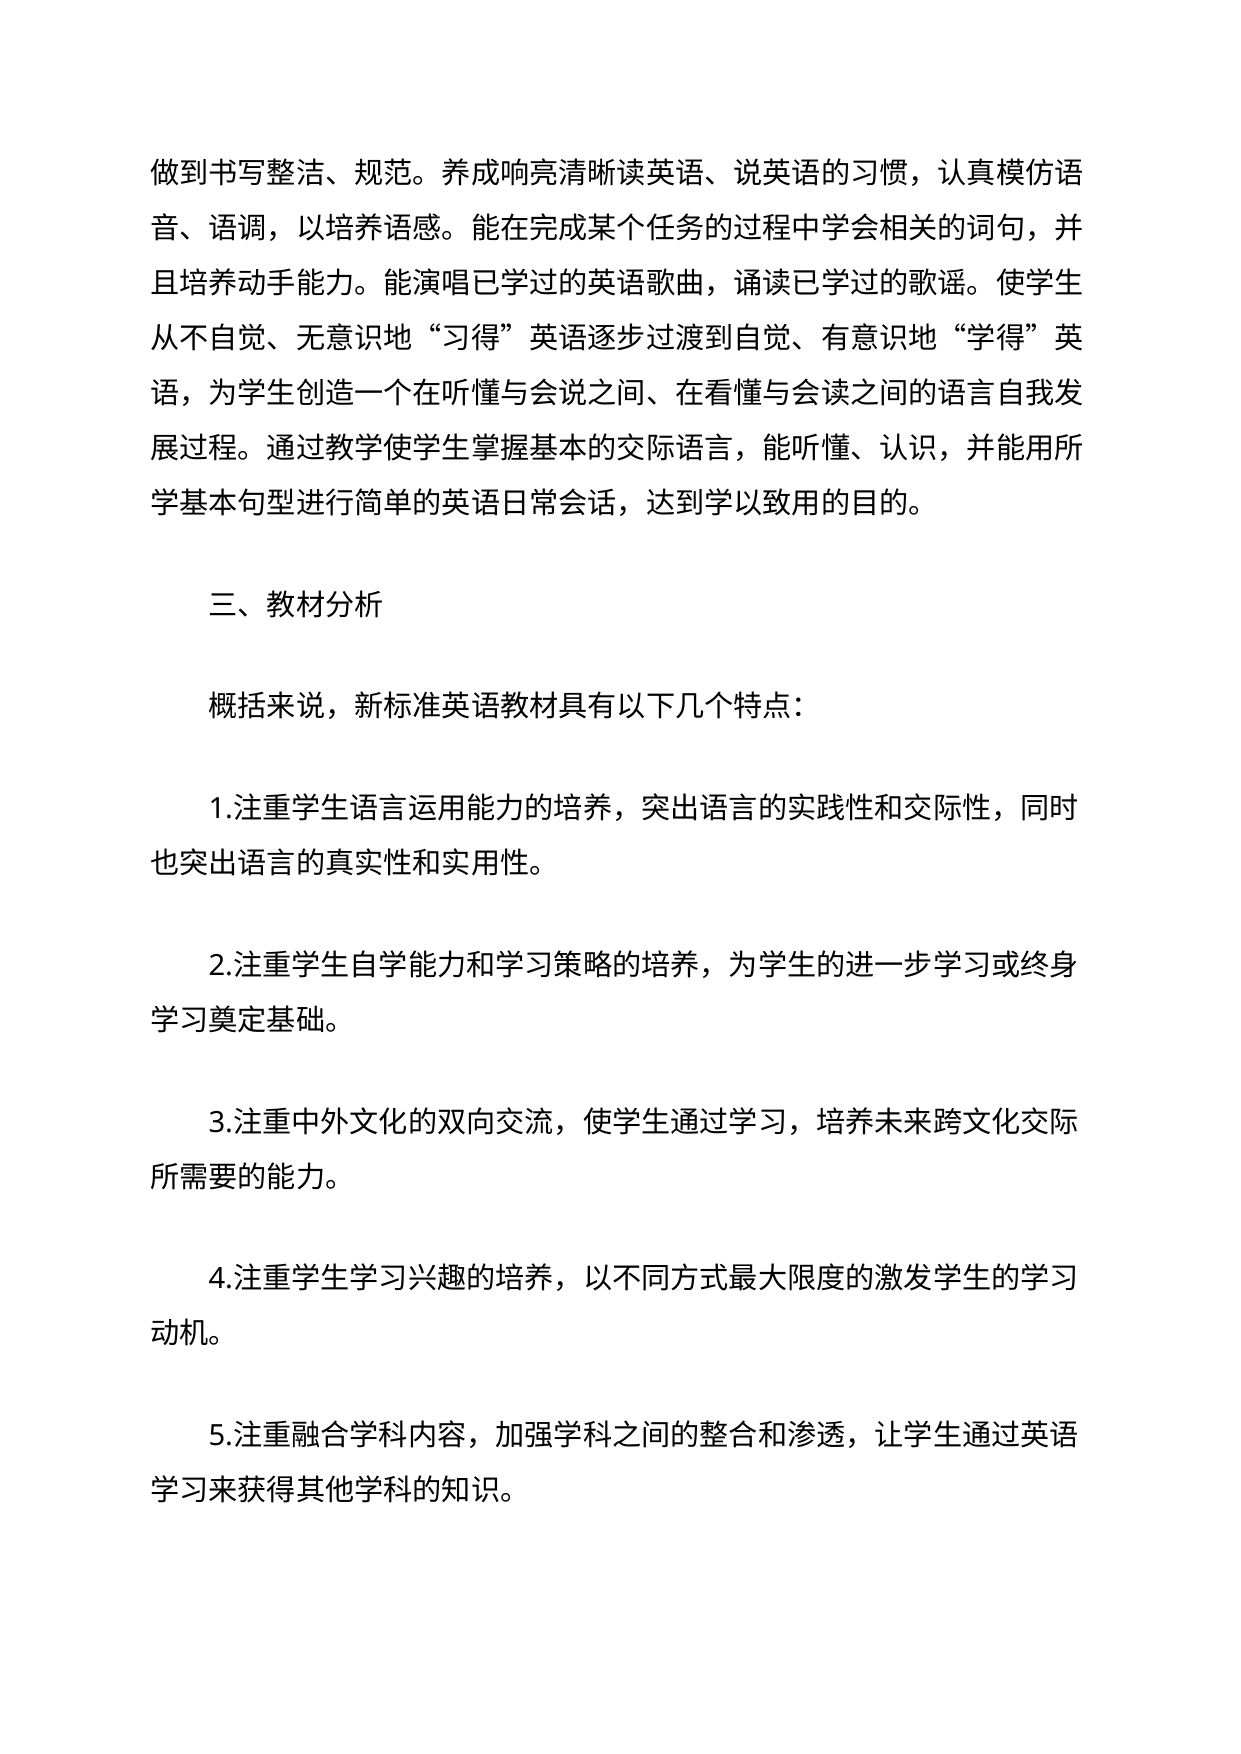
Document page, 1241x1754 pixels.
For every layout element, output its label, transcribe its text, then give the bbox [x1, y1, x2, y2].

text 4.注重学生学习兴趣的培养，以不同方式最大限度的激发学生的学习动机。 [150, 1255, 1090, 1352]
text 2.注重学生自学能力和学习策略的培养，为学生的进一步学习或终身学习奠定基础。 [150, 941, 1090, 1039]
text 1.注重学生语言运用能力的培养，突出语言的实践性和交际性，同时也突出语言的真实性和实用性。 [150, 785, 1090, 882]
text 概括来说，新标准英语教材具有以下几个特点： [150, 683, 1090, 725]
text 三、教材分析 [150, 581, 1090, 623]
text 3.注重中外文化的双向交流，使学生通过学习，培养未来跨文化交际所需要的能力。 [150, 1098, 1090, 1196]
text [150, 150, 1090, 522]
text 5.注重融合学科内容，加强学科之间的整合和渗透，让学生通过英语学习来获得其他学科的知识。 [150, 1412, 1090, 1509]
